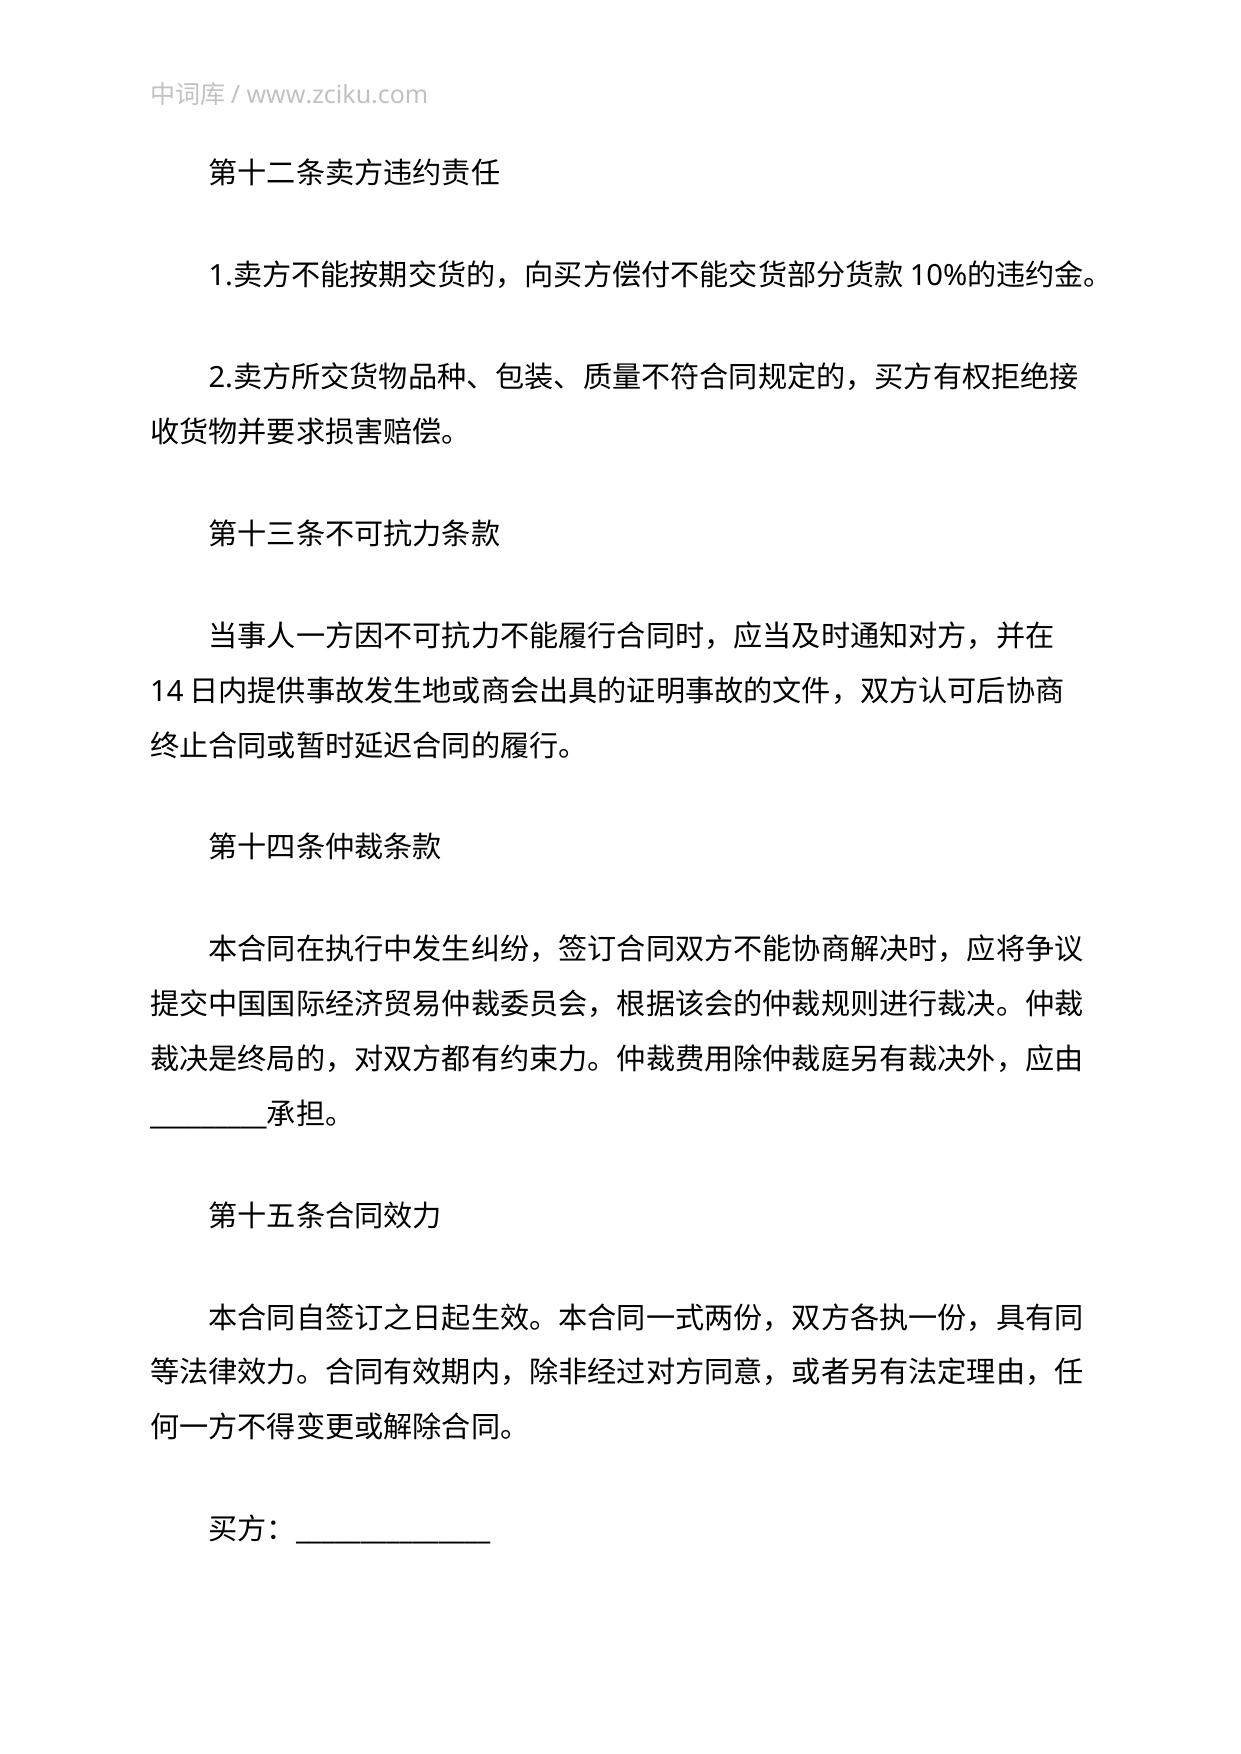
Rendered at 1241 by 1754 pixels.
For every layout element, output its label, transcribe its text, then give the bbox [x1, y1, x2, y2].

text 1.卖方不能按期交货的，向买方偿付不能交货部分货款10%的违约金。 [150, 252, 1090, 294]
text 买方：_______________ [150, 1506, 1090, 1548]
text 本合同在执行中发生纠纷，签订合同双方不能协商解决时，应将争议提交中国国际经济贸易仲裁委员会，根据该会的仲裁规则进行裁决。仲裁裁决是终局的，对双方都有约束力。仲裁费用除仲裁庭另有裁决外，应由_________承担。 [150, 926, 1090, 1133]
text 2.卖方所交货物品种、包装、质量不符合同规定的，买方有权拒绝接收货物并要求损害赔偿。 [150, 354, 1090, 451]
text 第十二条卖方违约责任 [150, 150, 1090, 192]
text 第十五条合同效力 [150, 1192, 1090, 1235]
text 第十四条仲裁条款 [150, 824, 1090, 866]
text 本合同自签订之日起生效。本合同一式两份，双方各执一份，具有同等法律效力。合同有效期内，除非经过对方同意，或者另有法定理由，任何一方不得变更或解除合同。 [150, 1294, 1090, 1446]
text 第十三条不可抗力条款 [150, 511, 1090, 553]
text 当事人一方因不可抗力不能履行合同时，应当及时通知对方，并在14日内提供事故发生地或商会出具的证明事故的文件，双方认可后协商终止合同或暂时延迟合同的履行。 [150, 612, 1090, 764]
